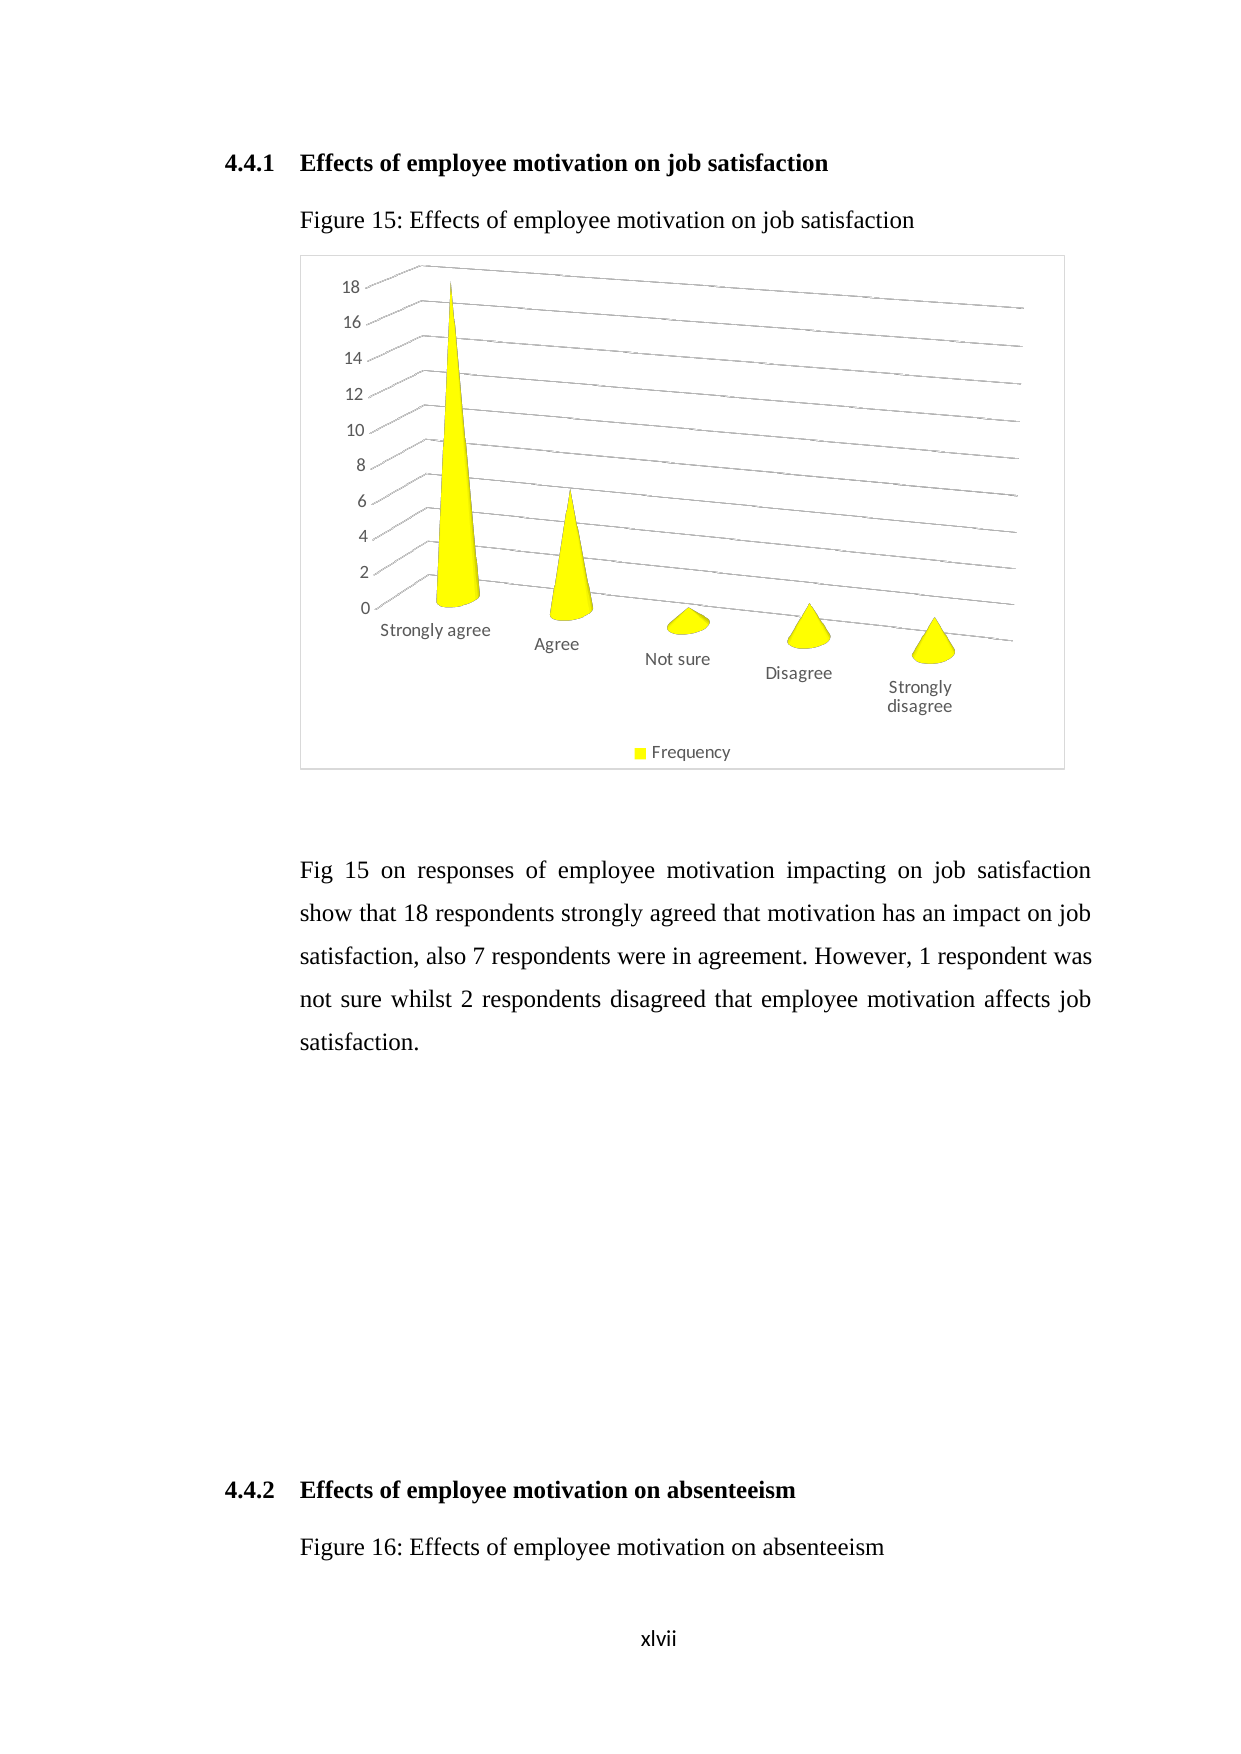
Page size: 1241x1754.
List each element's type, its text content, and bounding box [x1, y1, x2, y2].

text Fig 15 on responses of employee motivation impacting on job satisfaction show that 18 respondents strongly agreed that motivation has an impact on job satisfaction, also 7 respondents were in agreement. However, 1 respondent was not sure whilst 2 respondents disagreed that employee motivation affects job satisfaction. [224, 855, 1092, 1056]
subtitle 4.4.2 Effects of employee motivation on absenteeism [224, 1475, 1092, 1504]
text Figure 15: Effects of employee motivation on job satisfaction [224, 205, 1092, 234]
text Figure 16: Effects of employee motivation on absenteeism [224, 1532, 1092, 1561]
subtitle 4.4.1 Effects of employee motivation on job satisfaction [224, 148, 1092, 176]
